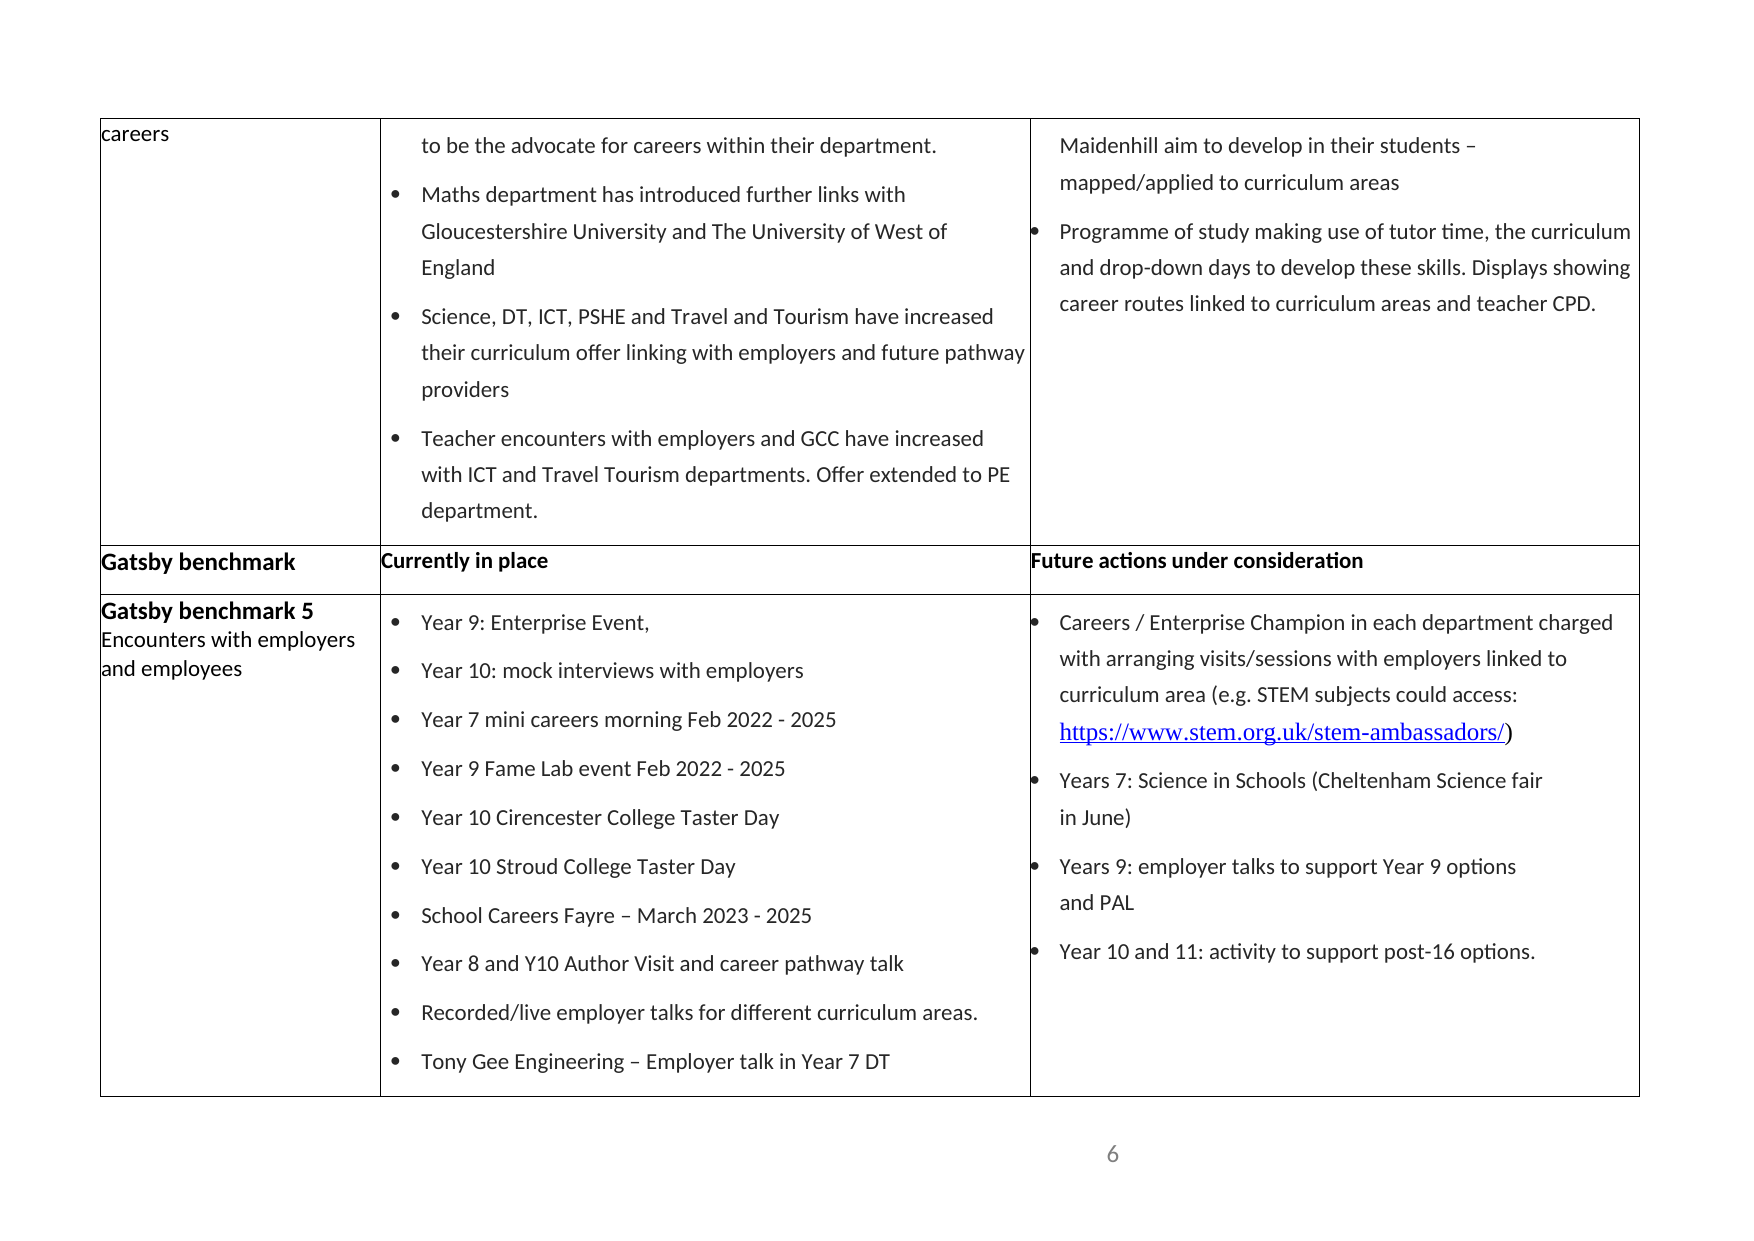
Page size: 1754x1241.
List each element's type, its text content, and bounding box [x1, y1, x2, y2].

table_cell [1031, 119, 1639, 545]
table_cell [101, 119, 380, 545]
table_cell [101, 595, 380, 1096]
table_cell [381, 595, 1030, 1096]
table_cell Future actions under consideration [1031, 546, 1639, 594]
table_cell Gatsby benchmark [101, 546, 380, 594]
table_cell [1031, 595, 1639, 1096]
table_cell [381, 119, 1030, 545]
table_cell Currently in place [381, 546, 1030, 594]
